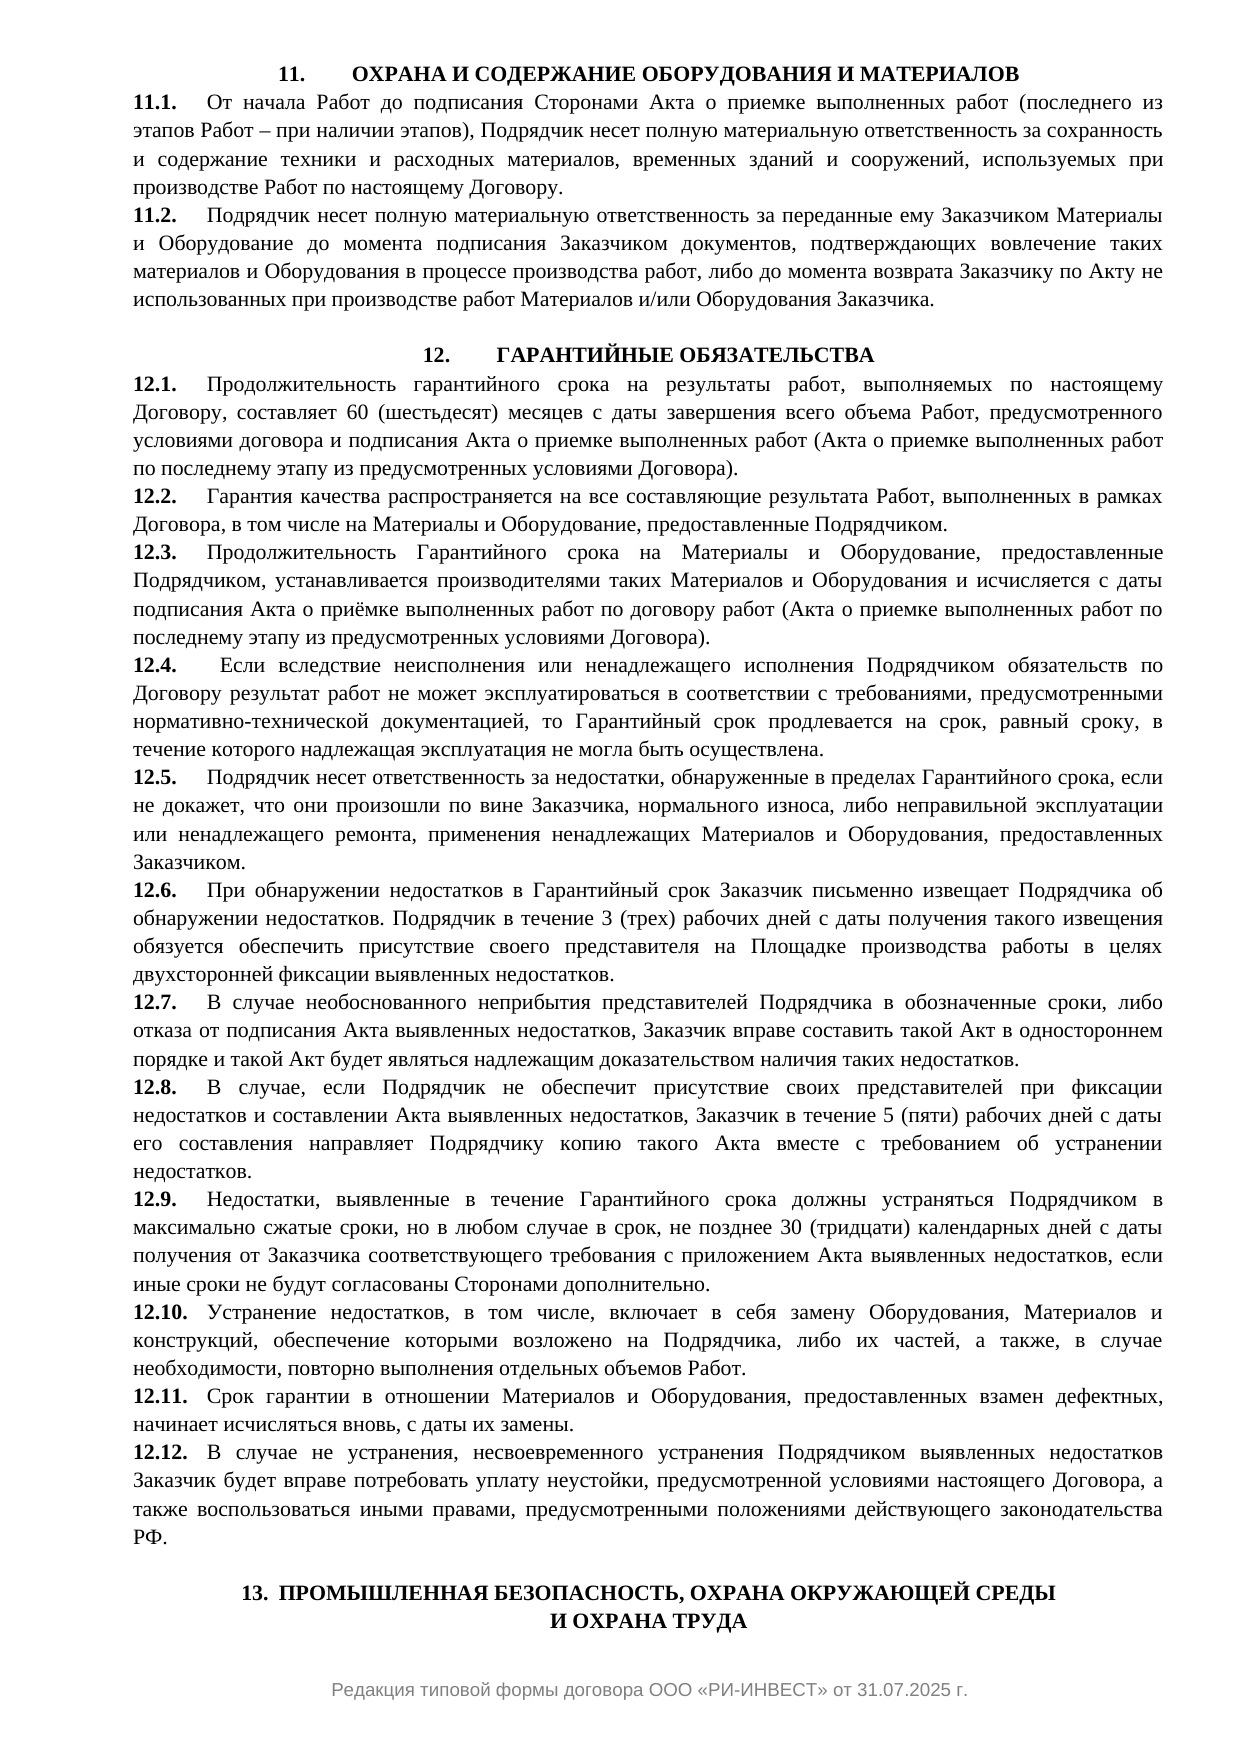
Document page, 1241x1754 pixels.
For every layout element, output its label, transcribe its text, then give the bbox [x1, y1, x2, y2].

list Недостатки, выявленные в течение Гарантийного срока должны устраняться Подрядчиком в максимально сжатые сроки, но в любом случае в срок, не позднее 30 (тридцати) календарных дней с даты получения от Заказчика соответствующего требования с приложением Акта выявленных недостатков, если иные сроки не будут согласованы Сторонами дополнительно. [133, 1184, 1164, 1297]
list Продолжительность Гарантийного срока на Материалы и Оборудование, предоставленные Подрядчиком, устанавливается производителями таких Материалов и Оборудования и исчисляется с даты подписания Акта о приёмке выполненных работ по договору работ (Акта о приемке выполненных работ по последнему этапу из предусмотренных условиями Договора). [133, 537, 1164, 650]
list Подрядчик несет ответственность за недостатки, обнаруженные в пределах Гарантийного срока, если не докажет, что они произошли по вине Заказчика, нормального износа, либо неправильной эксплуатации или ненадлежащего ремонта, применения ненадлежащих Материалов и Оборудования, предоставленных Заказчиком. [133, 762, 1164, 875]
list Если вследствие неисполнения или ненадлежащего исполнения Подрядчиком обязательств по Договору результат работ не может эксплуатироваться в соответствии с требованиями, предусмотренными нормативно-технической документацией, то Гарантийный срок продлевается на срок, равный сроку, в течение которого надлежащая эксплуатация не могла быть осуществлена. [133, 650, 1164, 762]
list Устранение недостатков, в том числе, включает в себя замену Оборудования, Материалов и конструкций, обеспечение которыми возложено на Подрядчика, либо их частей, а также, в случае необходимости, повторно выполнения отдельных объемов Работ. [133, 1297, 1164, 1381]
list Гарантия качества распространяется на все составляющие результата Работ, выполненных в рамках Договора, в том числе на Материалы и Оборудование, предоставленные Подрядчиком. [133, 481, 1164, 537]
list Срок гарантии в отношении Материалов и Оборудования, предоставленных взамен дефектных, начинает исчисляться вновь, с даты их замены. [133, 1381, 1164, 1437]
text И ОХРАНА ТРУДА [133, 1606, 1164, 1634]
list В случае необоснованного неприбытия представителей Подрядчика в обозначенные сроки, либо отказа от подписания Акта выявленных недостатков, Заказчик вправе составить такой Акт в одностороннем порядке и такой Акт будет являться надлежащим доказательством наличия таких недостатков. [133, 987, 1164, 1072]
list ПРОМЫШЛЕННАЯ БЕЗОПАСНОСТЬ, ОХРАНА ОКРУЖАЮЩЕЙ СРЕДЫ [133, 1578, 1164, 1606]
list Продолжительность гарантийного срока на результаты работ, выполняемых по настоящему Договору, составляет 60 (шестьдесят) месяцев с даты завершения всего объема Работ, предусмотренного условиями договора и подписания Акта о приемке выполненных работ (Акта о приемке выполненных работ по последнему этапу из предусмотренных условиями Договора). [133, 368, 1164, 481]
list От начала Работ до подписания Сторонами Акта о приемке выполненных работ (последнего из этапов Работ – при наличии этапов), Подрядчик несет полную материальную ответственность за сохранность и содержание техники и расходных материалов, временных зданий и сооружений, используемых при производстве Работ по настоящему Договору. [133, 87, 1164, 200]
list В случае, если Подрядчик не обеспечит присутствие своих представителей при фиксации недостатков и составлении Акта выявленных недостатков, Заказчик в течение 5 (пяти) рабочих дней с даты его составления направляет Подрядчику копию такого Акта вместе с требованием об устранении недостатков. [133, 1072, 1164, 1184]
list ГАРАНТИЙНЫЕ ОБЯЗАТЕЛЬСТВА [133, 340, 1164, 368]
list В случае не устранения, несвоевременного устранения Подрядчиком выявленных недостатков Заказчик будет вправе потребовать уплату неустойки, предусмотренной условиями настоящего Договора, а также воспользоваться иными правами, предусмотренными положениями действующего законодательства РФ. [133, 1437, 1164, 1550]
list Подрядчик несет полную материальную ответственность за переданные ему Заказчиком Материалы и Оборудование до момента подписания Заказчиком документов, подтверждающих вовлечение таких материалов и Оборудования в процессе производства работ, либо до момента возврата Заказчику по Акту не использованных при производстве работ Материалов и/или Оборудования Заказчика. [133, 200, 1164, 312]
list ОХРАНА И СОДЕРЖАНИЕ ОБОРУДОВАНИЯ И МАТЕРИАЛОВ [133, 59, 1164, 87]
list При обнаружении недостатков в Гарантийный срок Заказчик письменно извещает Подрядчика об обнаружении недостатков. Подрядчик в течение 3 (трех) рабочих дней с даты получения такого извещения обязуется обеспечить присутствие своего представителя на Площадке производства работы в целях двухсторонней фиксации выявленных недостатков. [133, 875, 1164, 987]
